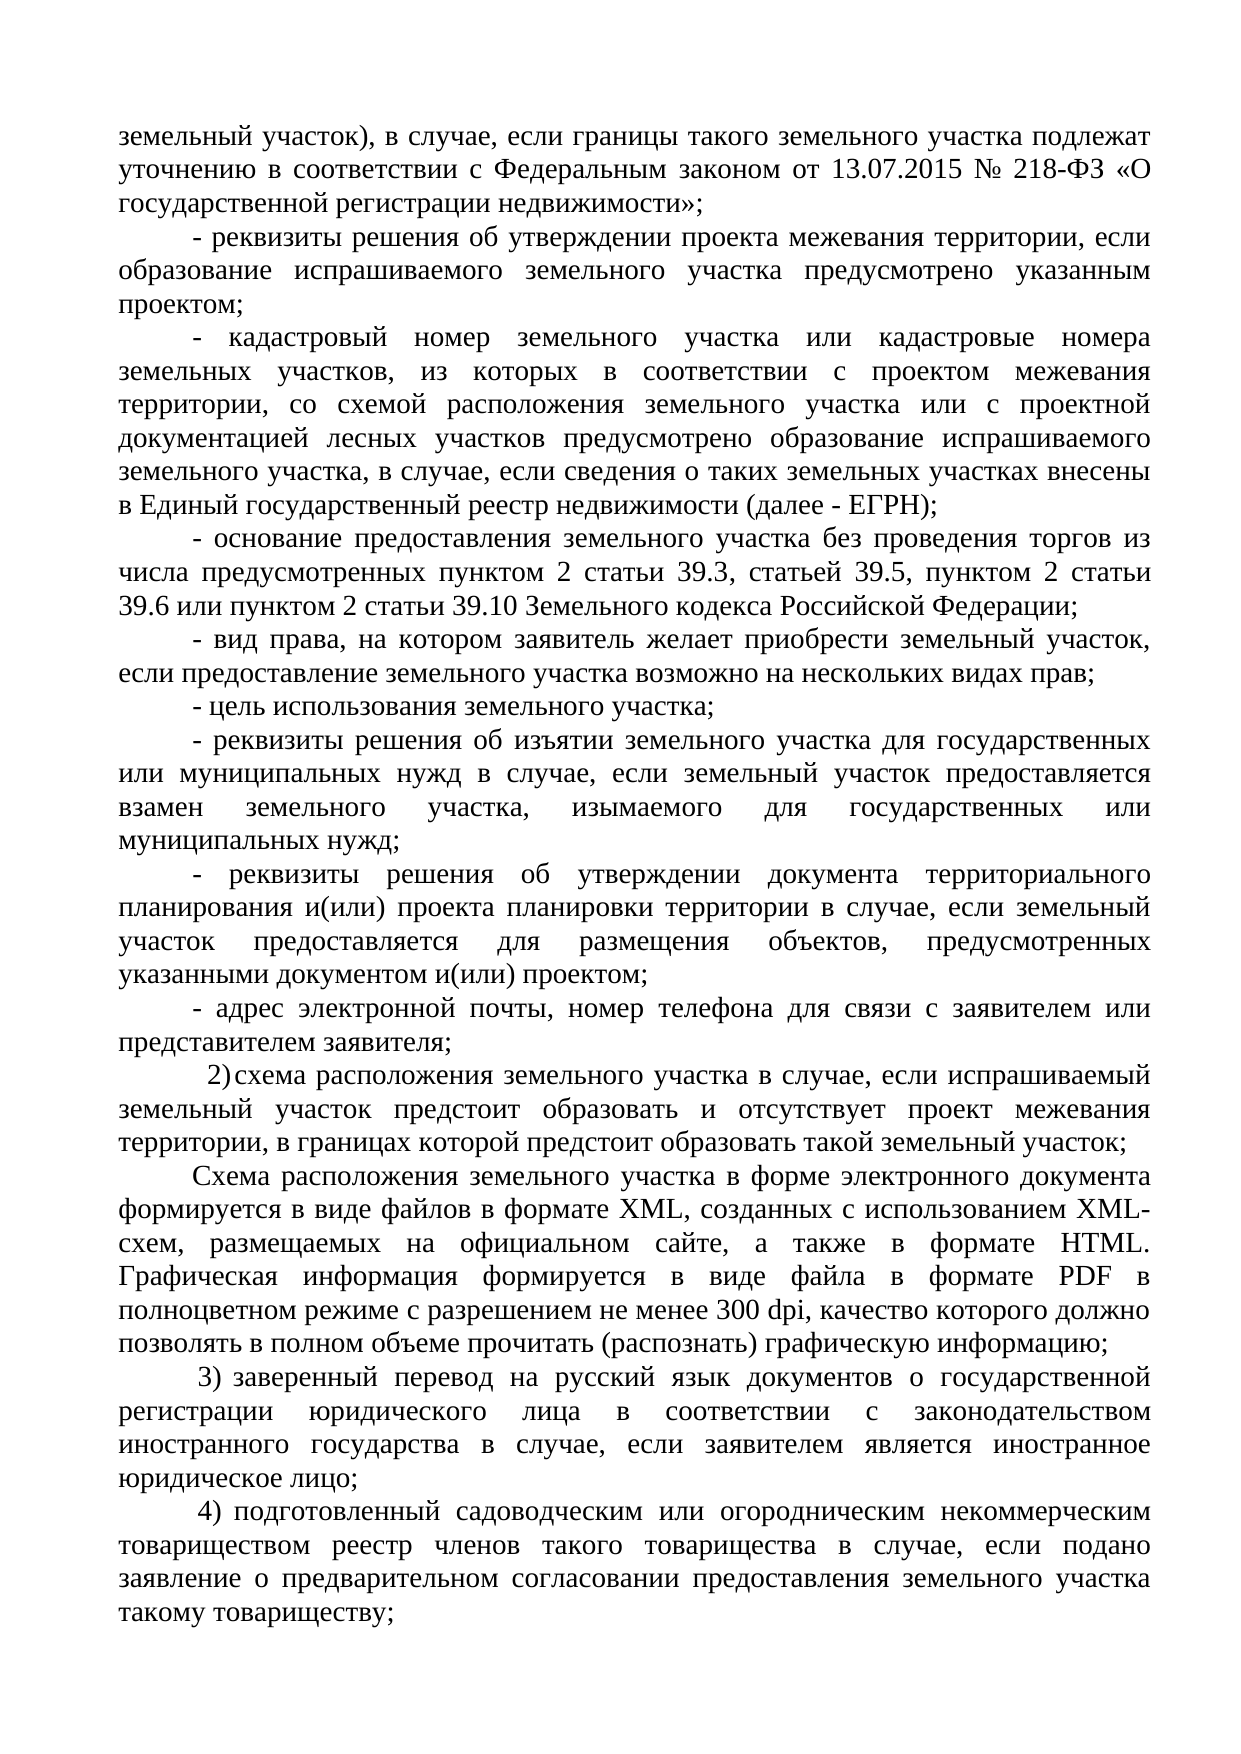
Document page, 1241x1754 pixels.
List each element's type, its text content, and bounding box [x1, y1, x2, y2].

list схема расположения земельного участка в случае, если испрашиваемый земельный участок предстоит образовать и отсутствует проект межевания территории, в границах которой предстоит образовать такой земельный участок; [118, 1057, 1152, 1158]
text - адрес электронной почты, номер телефона для связи с заявителем или представителем заявителя; [118, 990, 1152, 1057]
text - реквизиты решения об изъятии земельного участка для государственных или муниципальных нужд в случае, если земельный участок предоставляется взамен земельного участка, изымаемого для государственных или муниципальных нужд; [118, 722, 1152, 856]
text - основание предоставления земельного участка без проведения торгов из числа предусмотренных пунктом 2 статьи 39.3, статьей 39.5, пунктом 2 статьи 39.6 или пунктом 2 статьи 39.10 Земельного кодекса Российской Федерации; [118, 521, 1152, 621]
text - цель использования земельного участка; [118, 688, 1152, 722]
text - вид права, на котором заявитель желает приобрести земельный участок, если предоставление земельного участка возможно на нескольких видах прав; [118, 621, 1152, 688]
text Схема расположения земельного участка в форме электронного документа формируется в виде файлов в формате XML, созданных с использованием XML-схем, размещаемых на официальном сайте, а также в формате HTML. Графическая информация формируется в виде файла в формате PDF в полноцветном режиме с разрешением не менее 300 dpi, качество которого должно позволять в полном объеме прочитать (распознать) графическую информацию; [118, 1158, 1152, 1359]
text - кадастровый номер земельного участка или кадастровые номера земельных участков, из которых в соответствии с проектом межевания территории, со схемой расположения земельного участка или с проектной документацией лесных участков предусмотрено образование испрашиваемого земельного участка, в случае, если сведения о таких земельных участках внесены в Единый государственный реестр недвижимости (далее - ЕГРН); [118, 319, 1152, 521]
list подготовленный садоводческим или огородническим некоммерческим товариществом реестр членов такого товарищества в случае, если подано заявление о предварительном согласовании предоставления земельного участка такому товариществу; [118, 1493, 1152, 1627]
text - реквизиты решения об утверждении документа территориального планирования и(или) проекта планировки территории в случае, если земельный участок предоставляется для размещения объектов, предусмотренных указанными документом и(или) проектом; [118, 856, 1152, 990]
list заверенный перевод на русский язык документов о государственной регистрации юридического лица в соответствии с законодательством иностранного государства в случае, если заявителем является иностранное юридическое лицо; [118, 1359, 1152, 1493]
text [118, 118, 1152, 219]
text - реквизиты решения об утверждении проекта межевания территории, если образование испрашиваемого земельного участка предусмотрено указанным проектом; [118, 219, 1152, 319]
